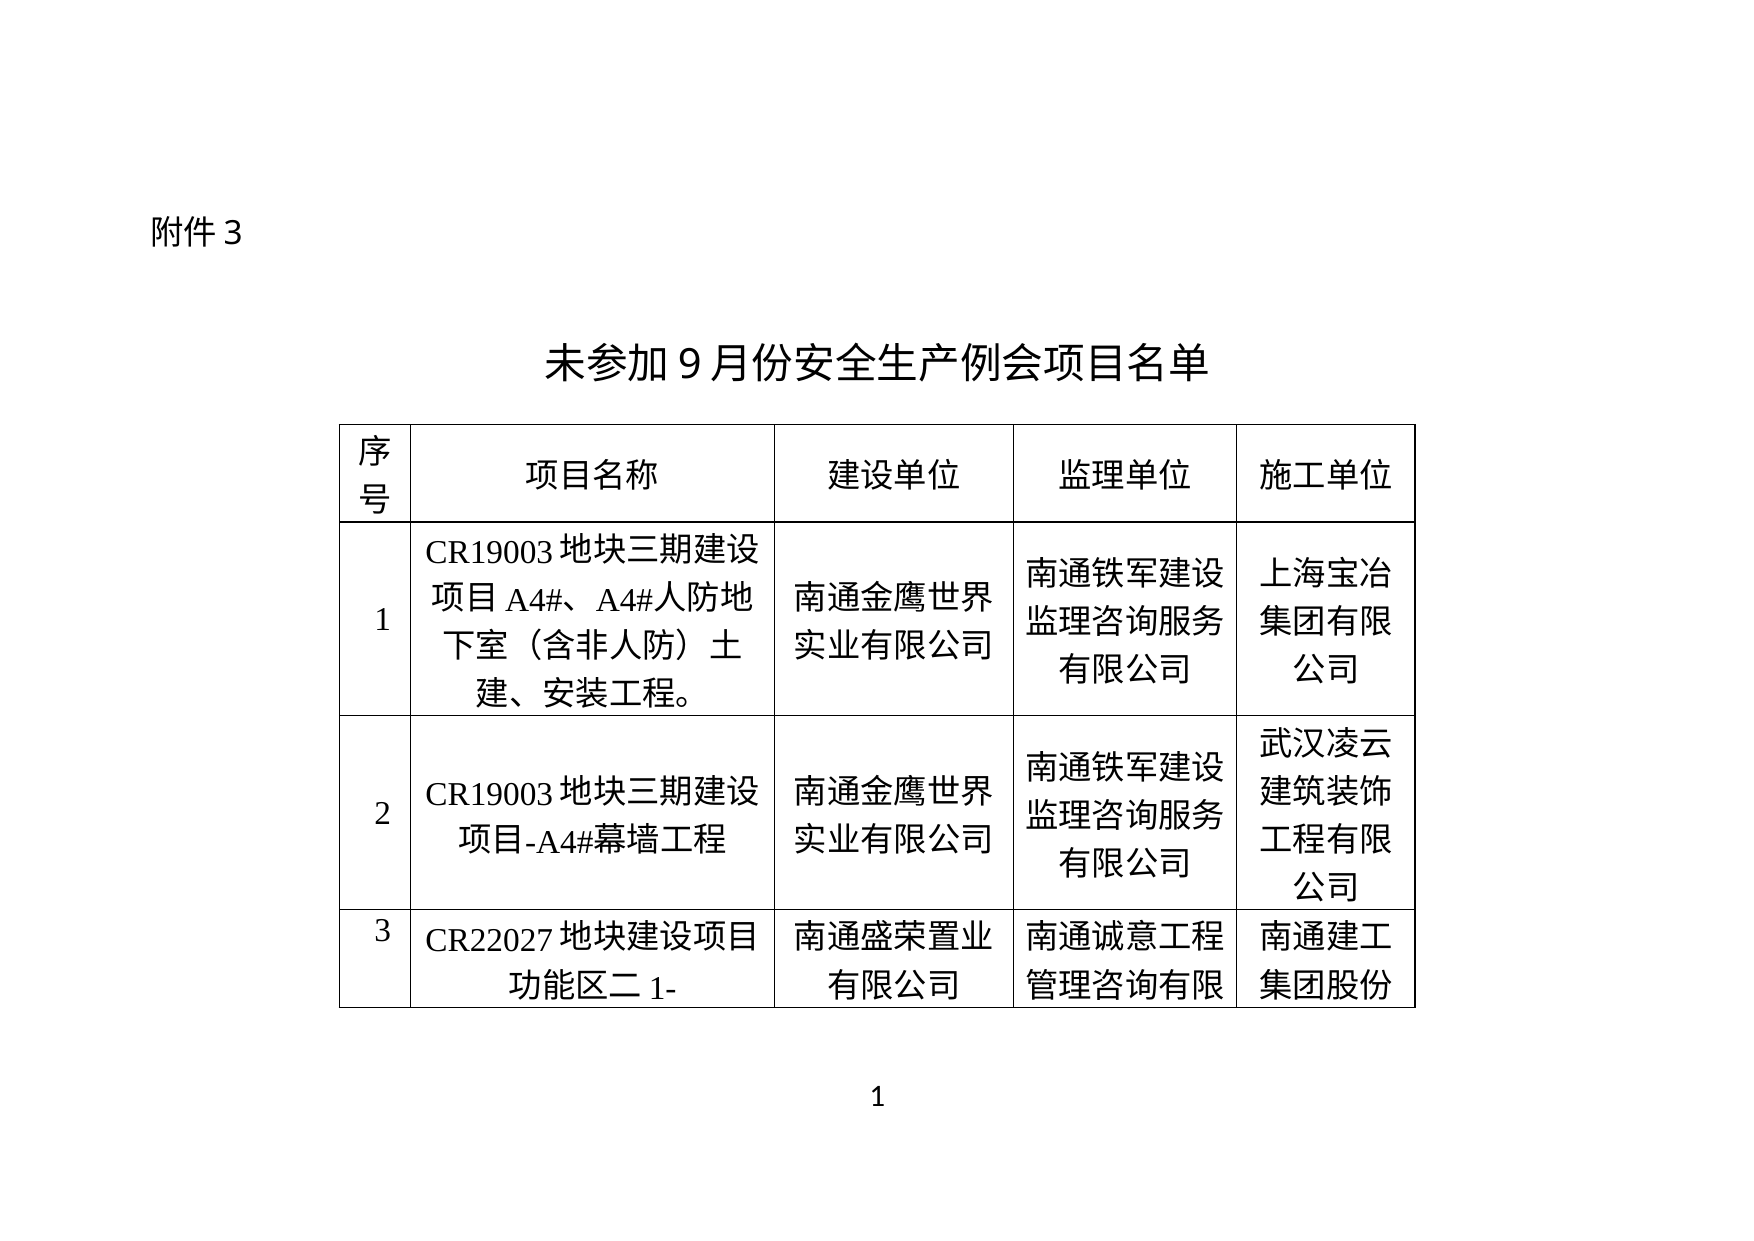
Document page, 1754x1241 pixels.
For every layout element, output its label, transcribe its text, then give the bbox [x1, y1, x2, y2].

table_header 项目名称 [411, 425, 774, 521]
table_cell CR19003地块三期建设项目A4#、A4#人防地下室（含非人防）土建、安装工程。 [411, 523, 774, 715]
table_cell 南通铁军建设监理咨询服务有限公司 [1014, 523, 1236, 715]
table_cell 南通诚意工程管理咨询有限公司 [1014, 910, 1236, 1007]
table_cell 南通建工集团股份有限公司 [1237, 910, 1414, 1007]
table_cell [340, 910, 410, 1007]
table_cell 南通金鹰世界实业有限公司 [775, 523, 1013, 715]
table_header 监理单位 [1014, 425, 1236, 521]
table_cell CR19003地块三期建设项目-A4#幕墙工程 [411, 716, 774, 909]
table_cell 武汉凌云建筑装饰工程有限公司 [1237, 716, 1414, 909]
table_cell 上海宝冶集团有限公司 [1237, 523, 1414, 715]
table_header 序号 [340, 425, 410, 521]
table_header 建设单位 [775, 425, 1013, 521]
text 附件3 [150, 198, 1604, 263]
table_cell [340, 716, 410, 909]
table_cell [411, 910, 774, 1007]
table_cell 南通铁军建设监理咨询服务有限公司 [1014, 716, 1236, 909]
table_cell [340, 523, 410, 715]
table_cell 南通金鹰世界实业有限公司 [775, 716, 1013, 909]
table_header 施工单位 [1237, 425, 1414, 521]
table_cell 南通盛荣置业有限公司 [775, 910, 1013, 1007]
text 未参加9月份安全生产例会项目名单 [150, 328, 1604, 393]
